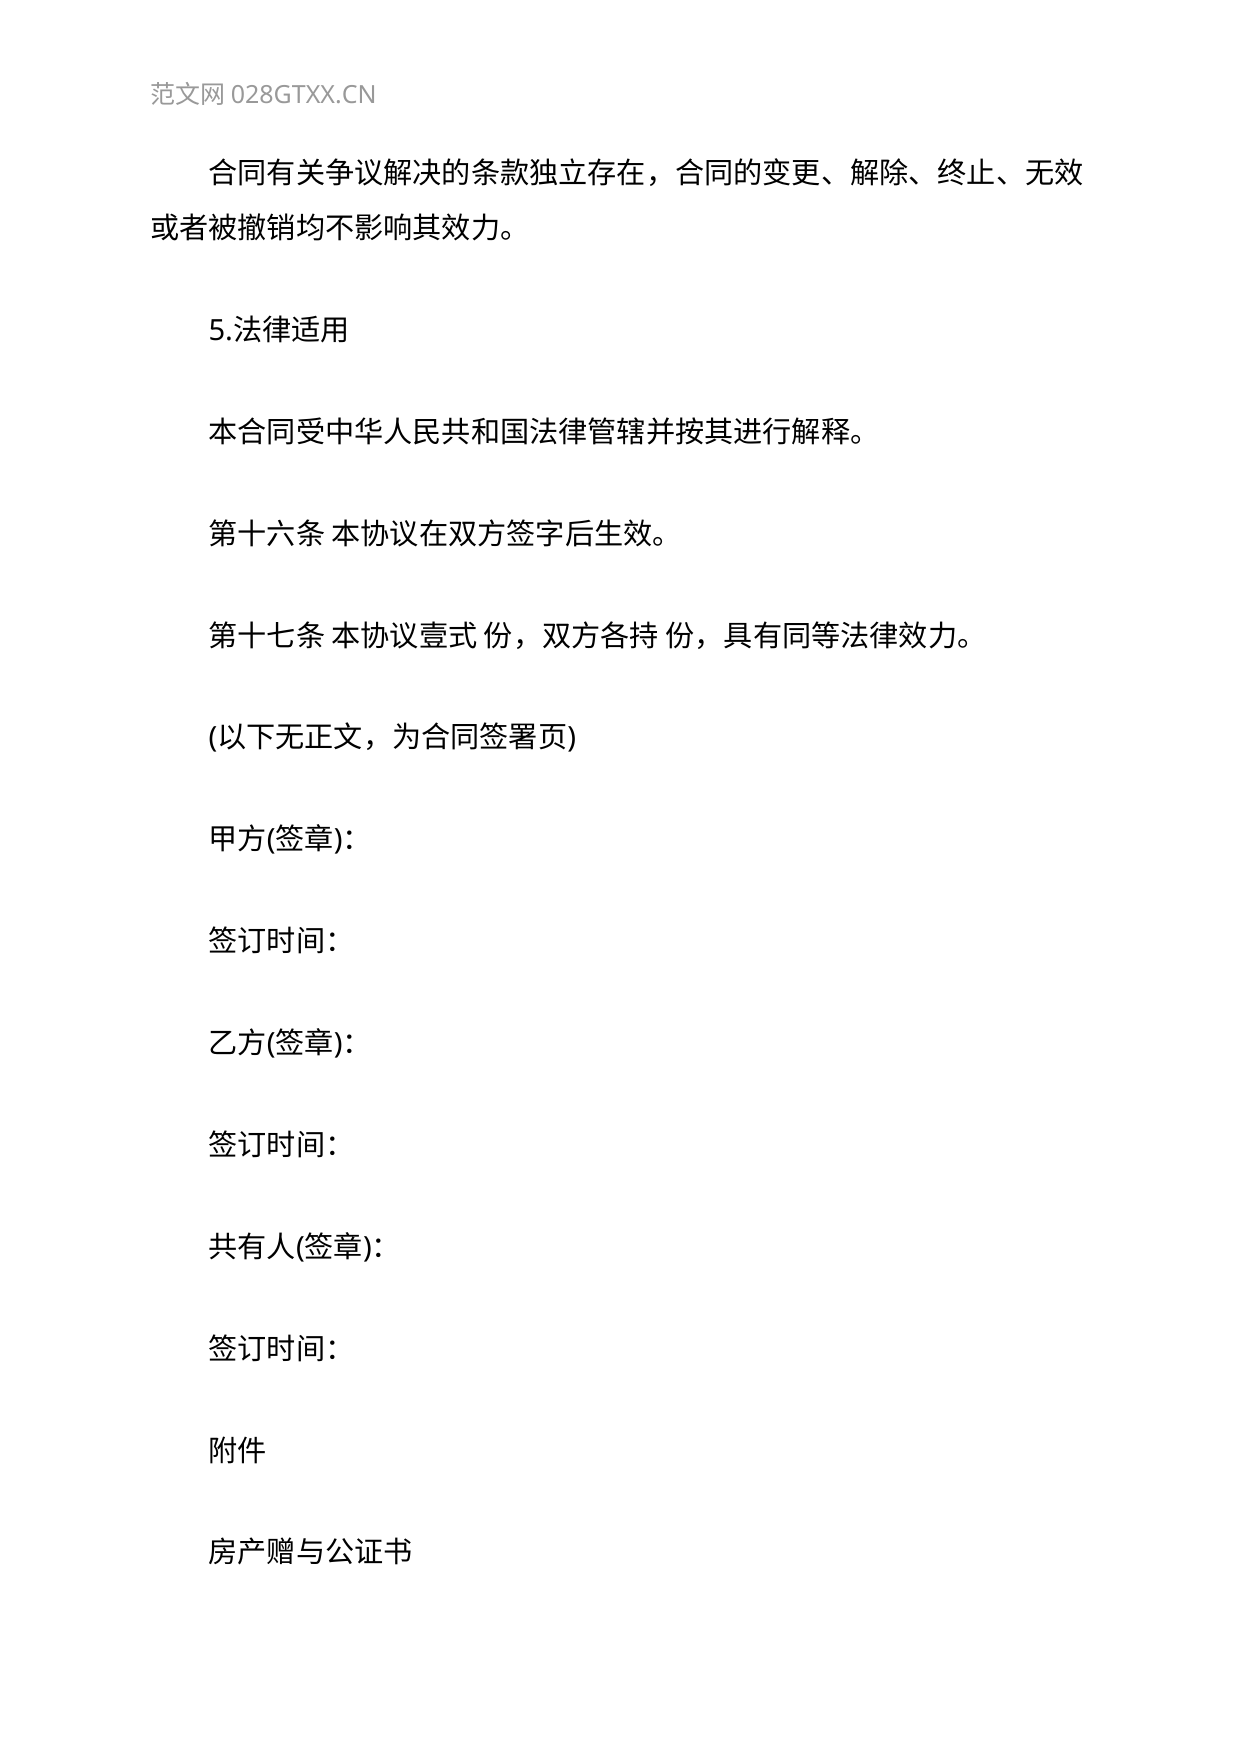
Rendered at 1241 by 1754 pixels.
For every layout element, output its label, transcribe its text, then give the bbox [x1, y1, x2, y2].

text 乙方(签章)： [150, 1020, 1090, 1062]
text 第十六条 本协议在双方签字后生效。 [150, 510, 1090, 553]
text 甲方(签章)： [150, 816, 1090, 858]
text 签订时间： [150, 918, 1090, 960]
text 共有人(签章)： [150, 1223, 1090, 1266]
text (以下无正文，为合同签署页) [150, 714, 1090, 756]
text 合同有关争议解决的条款独立存在，合同的变更、解除、终止、无效或者被撤销均不影响其效力。 [150, 150, 1090, 247]
text 附件 [150, 1427, 1090, 1469]
text 5.法律适用 [150, 307, 1090, 349]
text 本合同受中华人民共和国法律管辖并按其进行解释。 [150, 409, 1090, 451]
text 房产赠与公证书 [150, 1529, 1090, 1571]
text 第十七条 本协议壹式 份，双方各持 份，具有同等法律效力。 [150, 612, 1090, 654]
text 签订时间： [150, 1325, 1090, 1368]
text 签订时间： [150, 1122, 1090, 1164]
